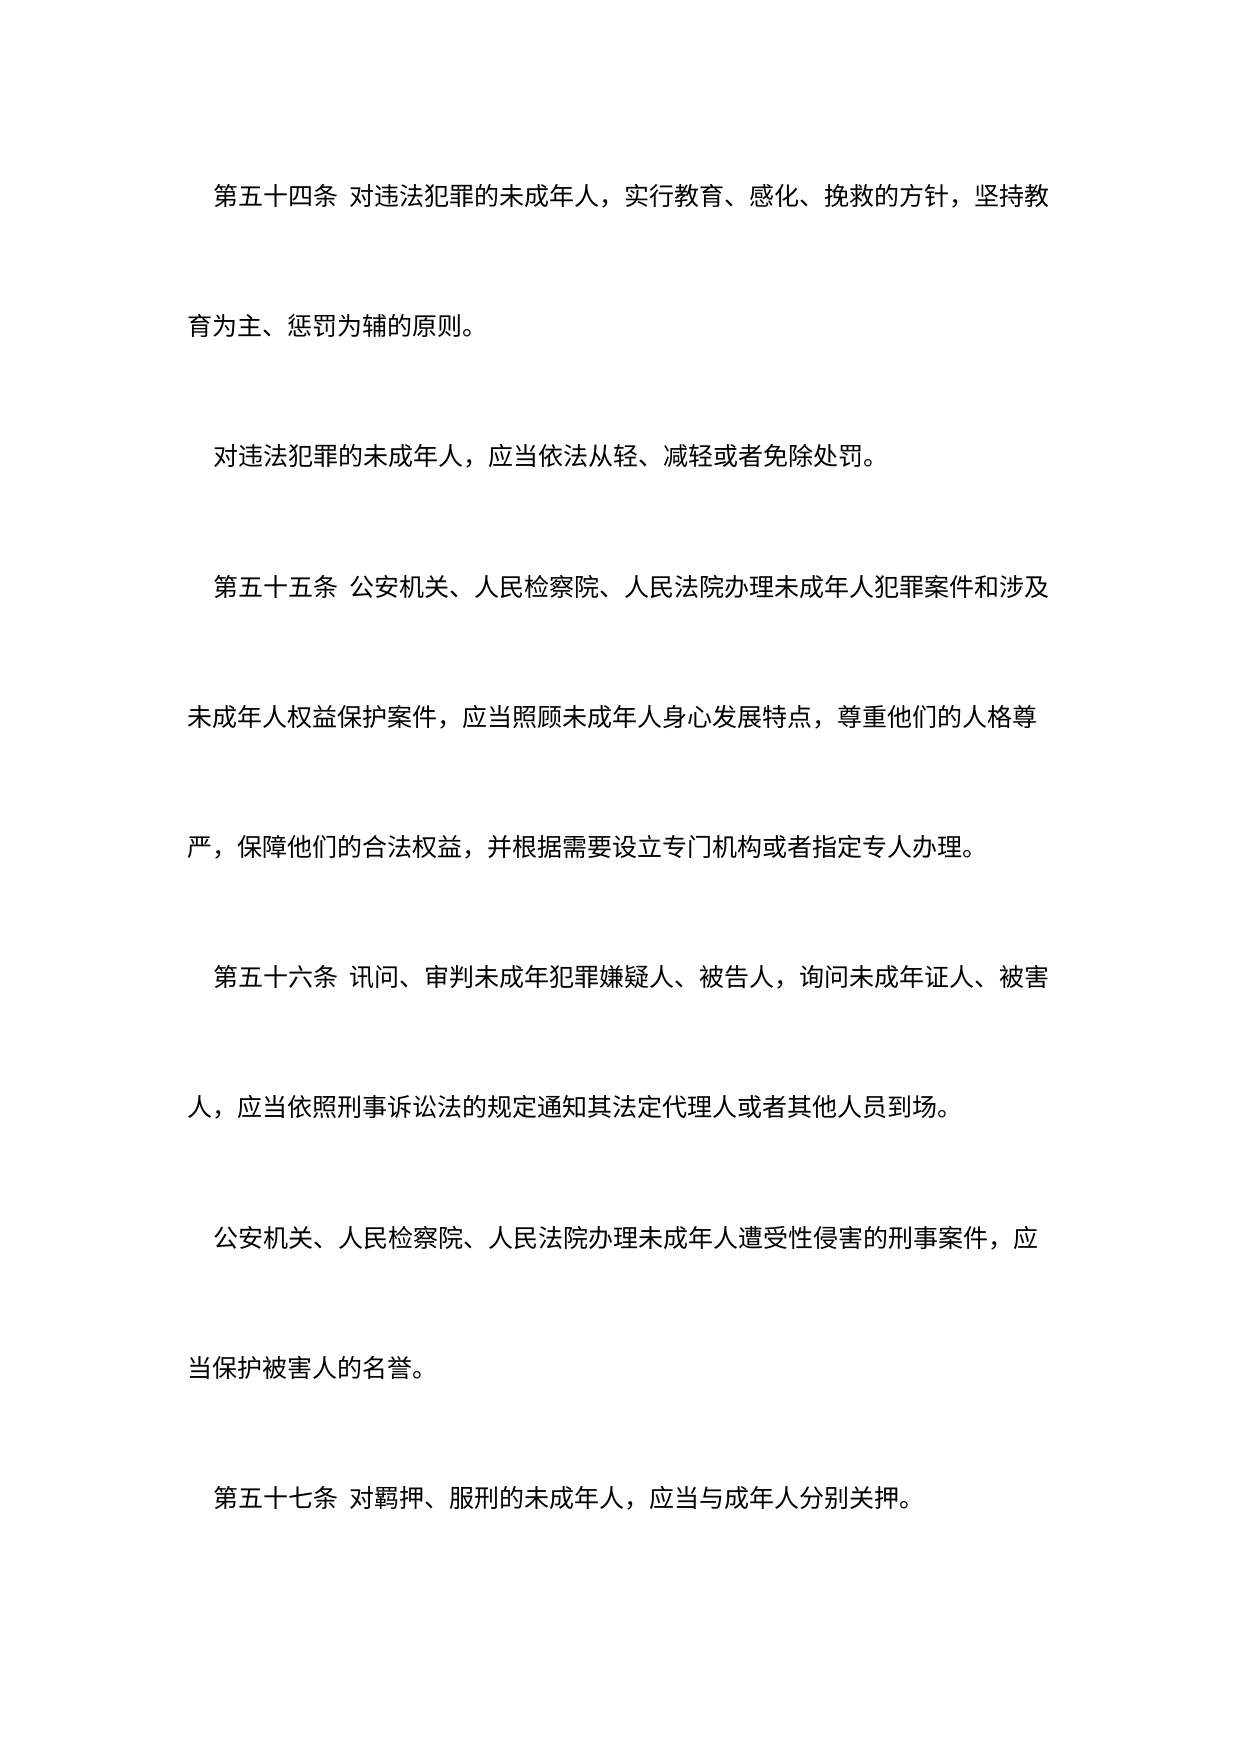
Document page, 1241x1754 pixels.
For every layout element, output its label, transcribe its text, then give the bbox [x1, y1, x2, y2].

text 第五十五条 公安机关、人民检察院、人民法院办理未成年人犯罪案件和涉及未成年人权益保护案件，应当照顾未成年人身心发展特点，尊重他们的人格尊严，保障他们的合法权益，并根据需要设立专门机构或者指定专人办理。 [187, 553, 1053, 878]
text 对违法犯罪的未成年人，应当依法从轻、减轻或者免除处罚。 [187, 422, 1053, 487]
text 第五十六条 讯问、审判未成年犯罪嫌疑人、被告人，询问未成年证人、被害人，应当依照刑事诉讼法的规定通知其法定代理人或者其他人员到场。 [187, 943, 1053, 1138]
text 第五十四条 对违法犯罪的未成年人，实行教育、感化、挽救的方针，坚持教育为主、惩罚为辅的原则。 [187, 162, 1053, 357]
text 第五十七条 对羁押、服刑的未成年人，应当与成年人分别关押。 [187, 1464, 1053, 1529]
text 公安机关、人民检察院、人民法院办理未成年人遭受性侵害的刑事案件，应当保护被害人的名誉。 [187, 1204, 1053, 1399]
